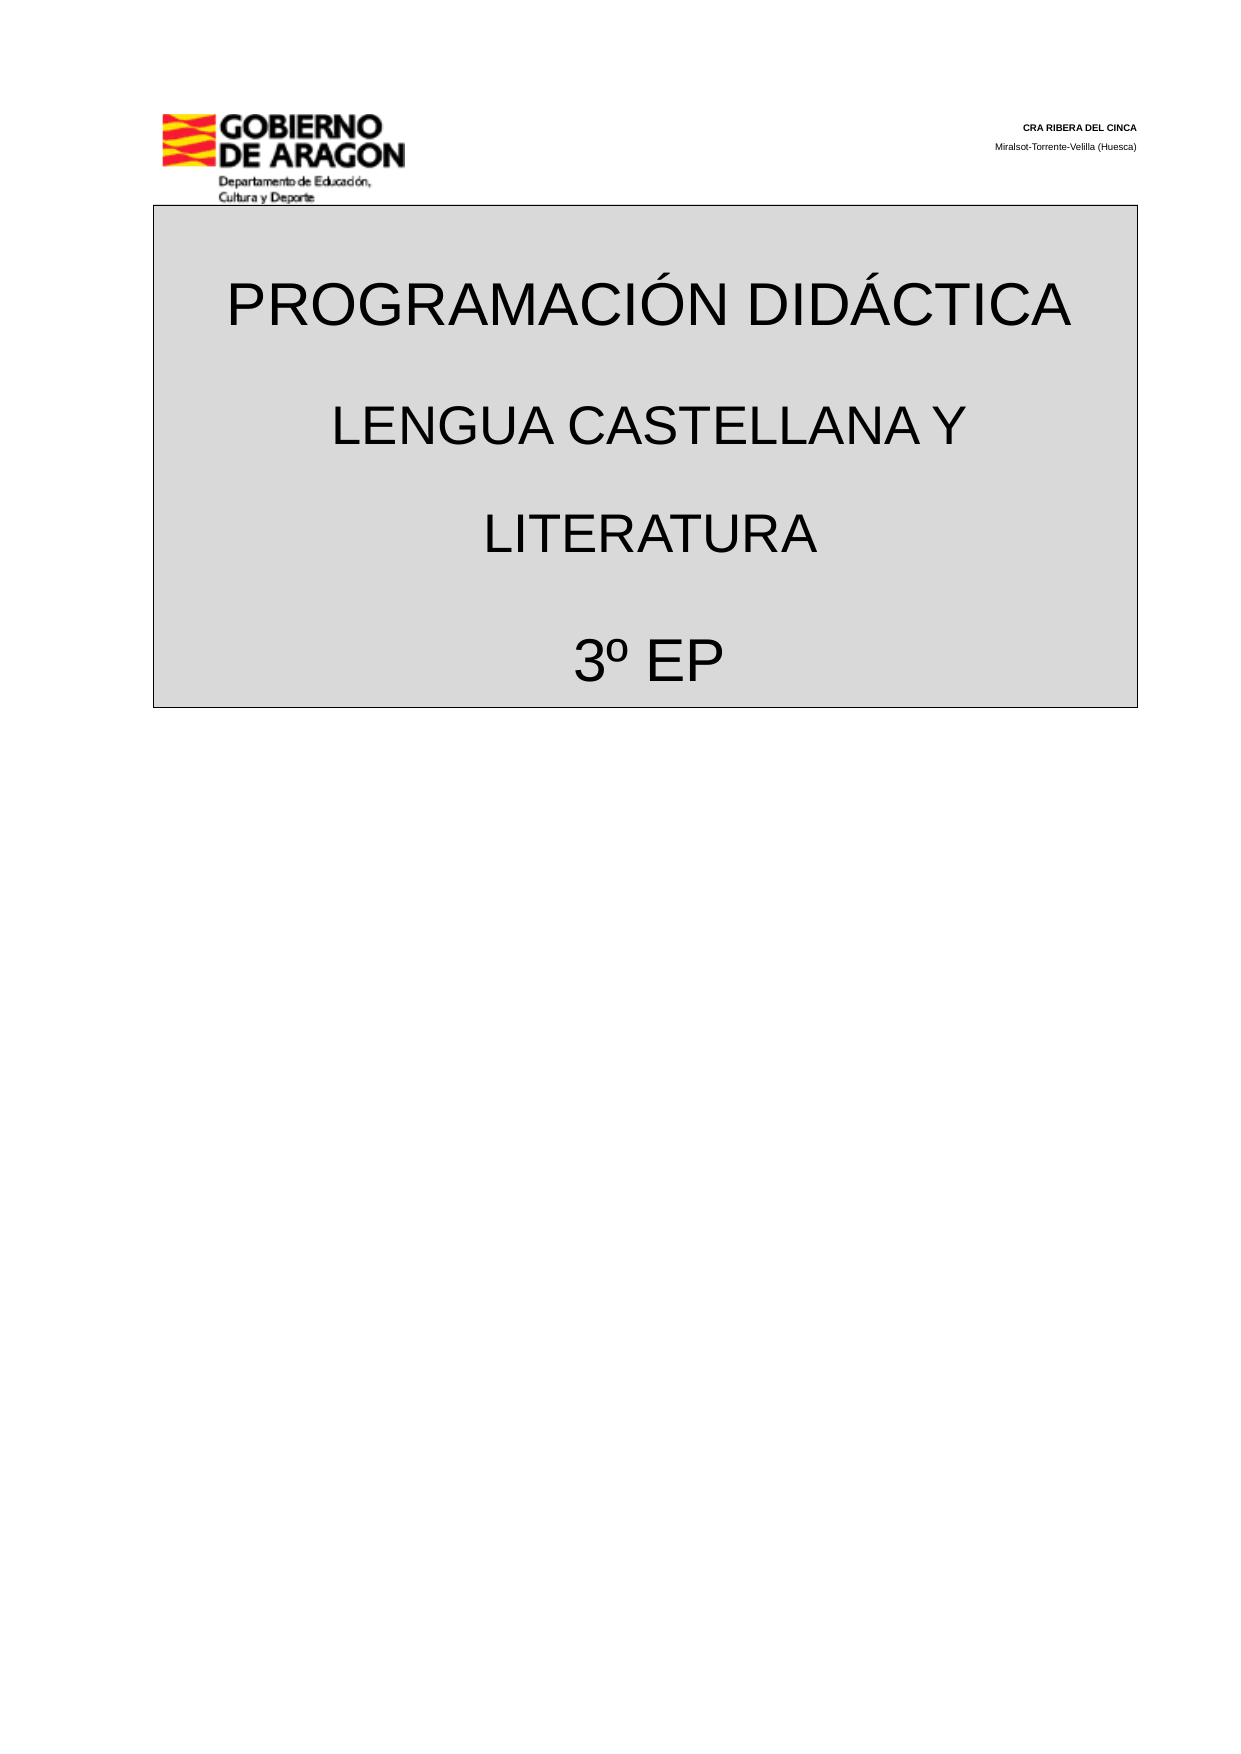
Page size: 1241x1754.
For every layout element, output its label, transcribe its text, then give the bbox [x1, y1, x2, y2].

text PROGRAMACIÓN DIDÁCTICA [154, 215, 1137, 335]
picture [162, 114, 405, 204]
text LENGUA CASTELLANA Y LITERATURA [154, 345, 1137, 561]
text 3º EP [154, 571, 1137, 691]
